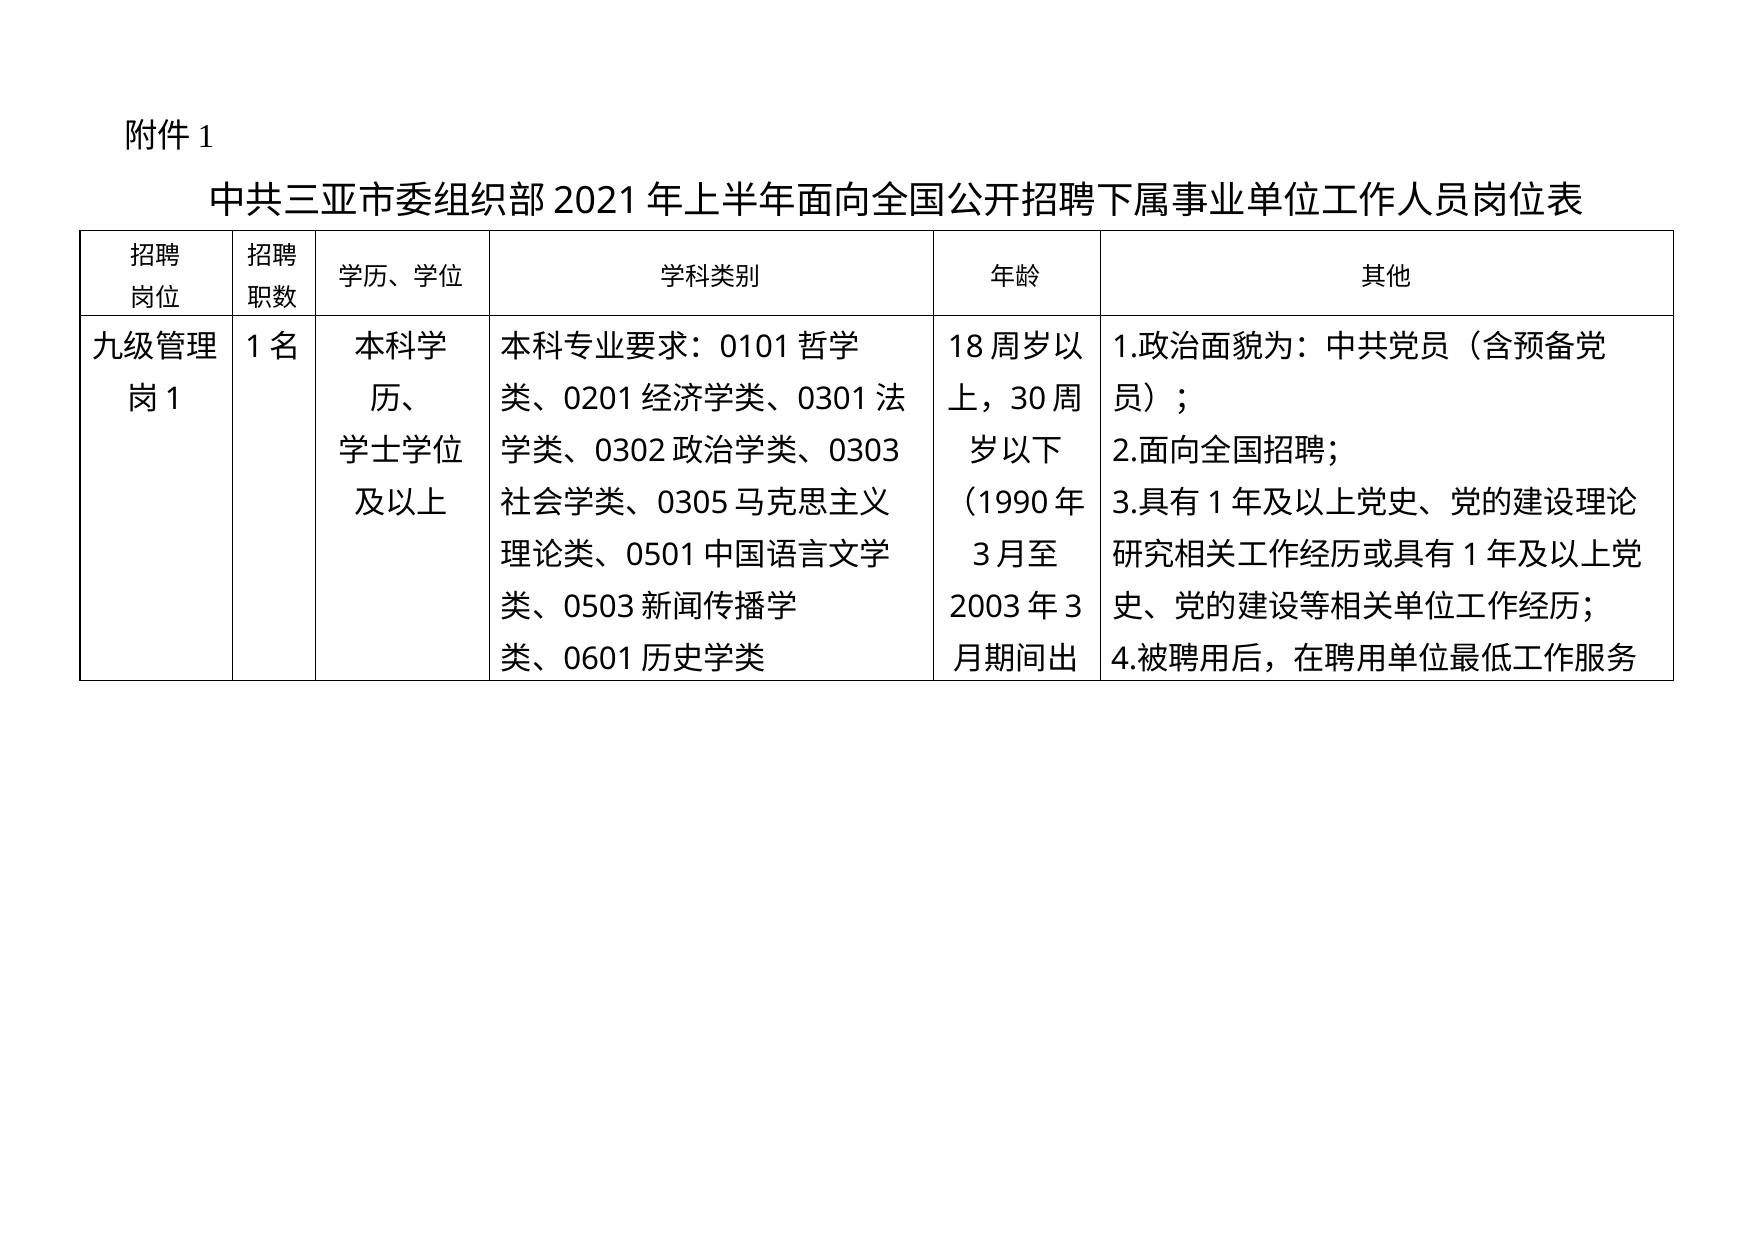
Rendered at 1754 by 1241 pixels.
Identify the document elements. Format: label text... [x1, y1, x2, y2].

text 中共三亚市委组织部2021年上半年面向全国公开招聘下属事业单位工作人员岗位表 [124, 165, 1630, 230]
table_cell 1名 [233, 316, 315, 680]
table_cell 本科专业要求：0101哲学类、0201经济学类、0301法学类、0302政治学类、0303社会学类、0305马克思主义理论类、0501中国语言文学类、0503新闻传播学类、0601历史学类 [490, 316, 933, 680]
table_header 招聘 职数 [233, 231, 315, 314]
table_cell 1.政治面貌为：中共党员（含预备党员）； 2.面向全国招聘； 3.具有1年及以上党史、党的建设理论研究相关工作经历或具有1年及以上党史、党的建设等相关单位工作经历； 4.被聘用后，在聘用单位最低工作服务年限不得低于5年（含试用期）。 [1101, 316, 1673, 680]
table_header 学科类别 [490, 231, 933, 314]
table_header 招聘 岗位 [81, 231, 232, 314]
table_cell 18周岁以上，30周岁以下（1990年3月至2003年3月期间出生） [934, 316, 1100, 680]
text 附件1 [124, 100, 1630, 165]
table_header 其他 [1101, 231, 1673, 314]
table_cell 本科学历、 学士学位及以上 [316, 316, 489, 680]
table_cell 九级管理岗1 [81, 316, 232, 680]
table_header 年龄 [934, 231, 1100, 314]
table_header 学历、学位 [316, 231, 489, 314]
